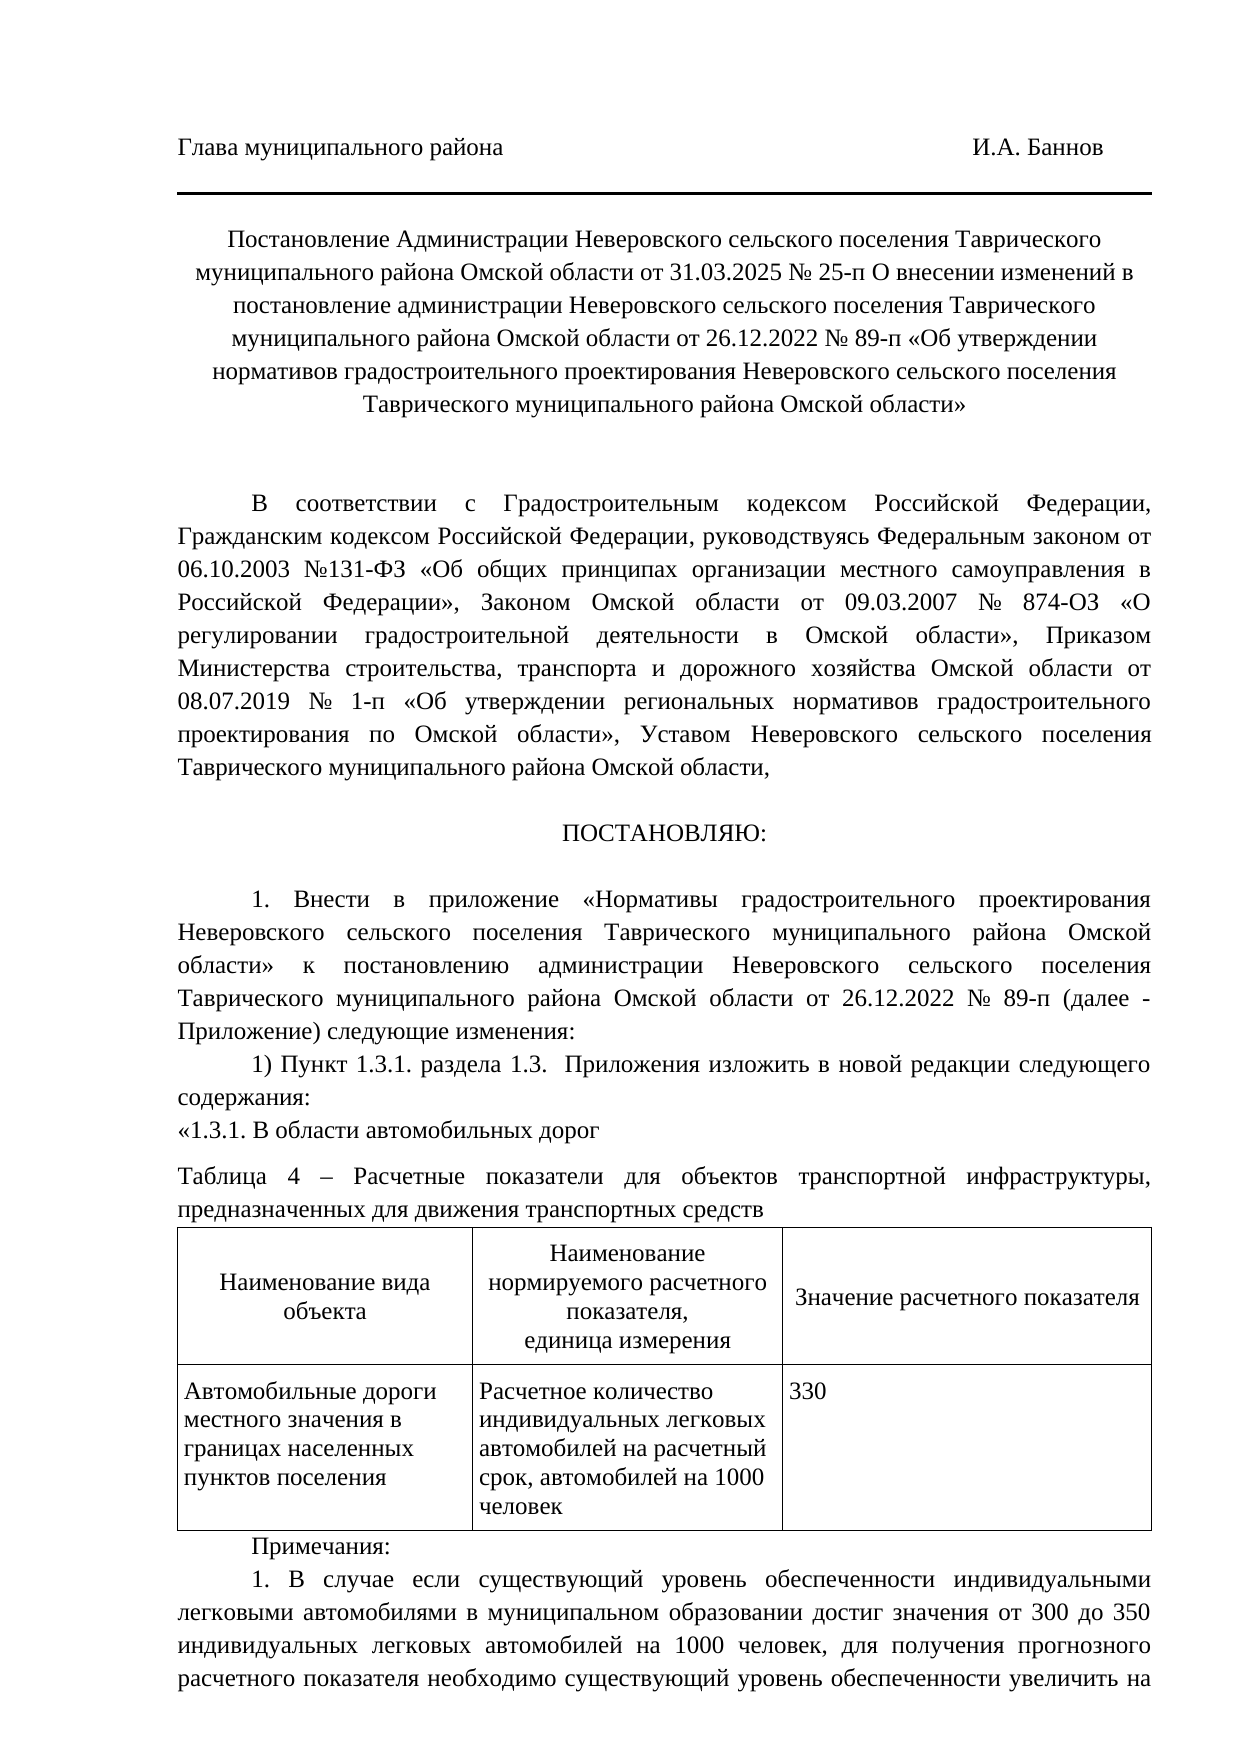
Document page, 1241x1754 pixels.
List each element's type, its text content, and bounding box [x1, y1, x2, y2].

text Глава муниципального района И.А. Баннов [177, 132, 1152, 161]
text 1) Пункт 1.3.1. раздела 1.3. Приложения изложить в новой редакции следующего содержания: [177, 1049, 1152, 1111]
text Постановление Администрации Неверовского сельского поселения Таврического муниципального района Омской области от 31.03.2025 № 25-п О внесении изменений в постановление администрации Неверовского сельского поселения Таврического муниципального района Омской области от 26.12.2022 № 89-п «Об утверждении нормативов градостроительного проектирования Неверовского сельского поселения Таврического муниципального района Омской области» [177, 224, 1152, 417]
text 1. Внести в приложение «Нормативы градостроительного проектирования Неверовского сельского поселения Таврического муниципального района Омской области» к постановлению администрации Неверовского сельского поселения Таврического муниципального района Омской области от 26.12.2022 № 89-п (далее - Приложение) следующие изменения: [177, 884, 1152, 1045]
table_header Значение расчетного показателя [783, 1228, 1151, 1364]
text ПОСТАНОВЛЯЮ: [177, 818, 1152, 847]
text Примечания: [177, 1531, 1152, 1560]
table_header Наименование нормируемого расчетного показателя, единица измерения [473, 1228, 782, 1364]
text В соответствии с Градостроительным кодексом Российской Федерации, Гражданским кодексом Российской Федерации, руководствуясь Федеральным законом от 06.10.2003 №131-ФЗ «Об общих принципах организации местного самоуправления в Российской Федерации», Законом Омской области от 09.03.2007 № 874-ОЗ «О регулировании градостроительной деятельности в Омской области», Приказом Министерства строительства, транспорта и дорожного хозяйства Омской области от 08.07.2019 № 1-п «Об утверждении региональных нормативов градостроительного проектирования по Омской области», Уставом Неверовского сельского поселения Таврического муниципального района Омской области, [177, 488, 1152, 781]
table_cell Автомобильные дороги местного значения в границах населенных пунктов поселения [178, 1365, 472, 1530]
table_cell Расчетное количество индивидуальных легковых автомобилей на расчетный срок, автомобилей на 1000 человек [473, 1365, 782, 1530]
table_cell 330 [783, 1365, 1151, 1530]
table_header Наименование вида объекта [178, 1228, 472, 1364]
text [177, 1564, 1152, 1692]
text «1.3.1. В области автомобильных дорог [177, 1115, 1152, 1144]
